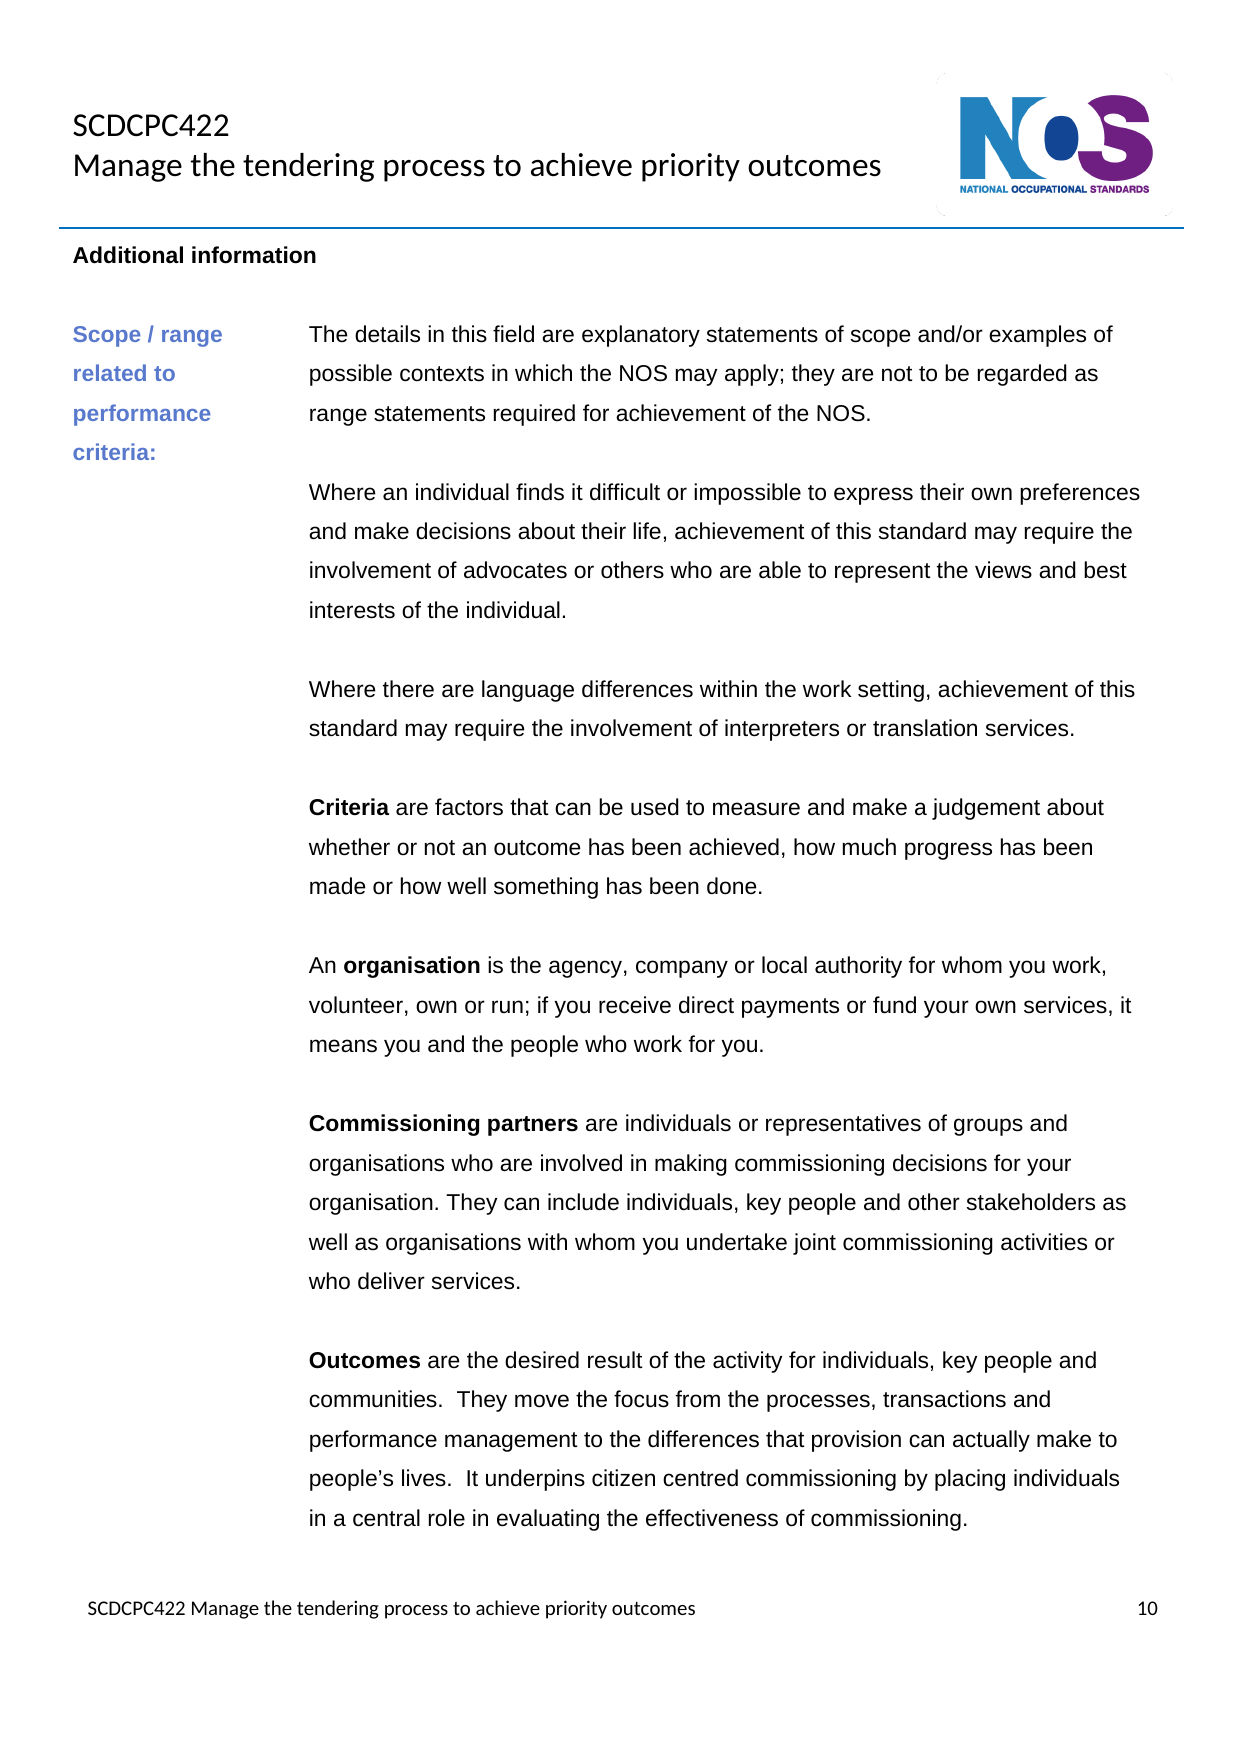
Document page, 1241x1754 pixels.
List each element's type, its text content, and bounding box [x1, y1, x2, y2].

table_cell Scope / range related to performance criteria: [61, 321, 297, 1584]
table_header Additional information [61, 242, 1154, 321]
picture [936, 73, 1173, 216]
